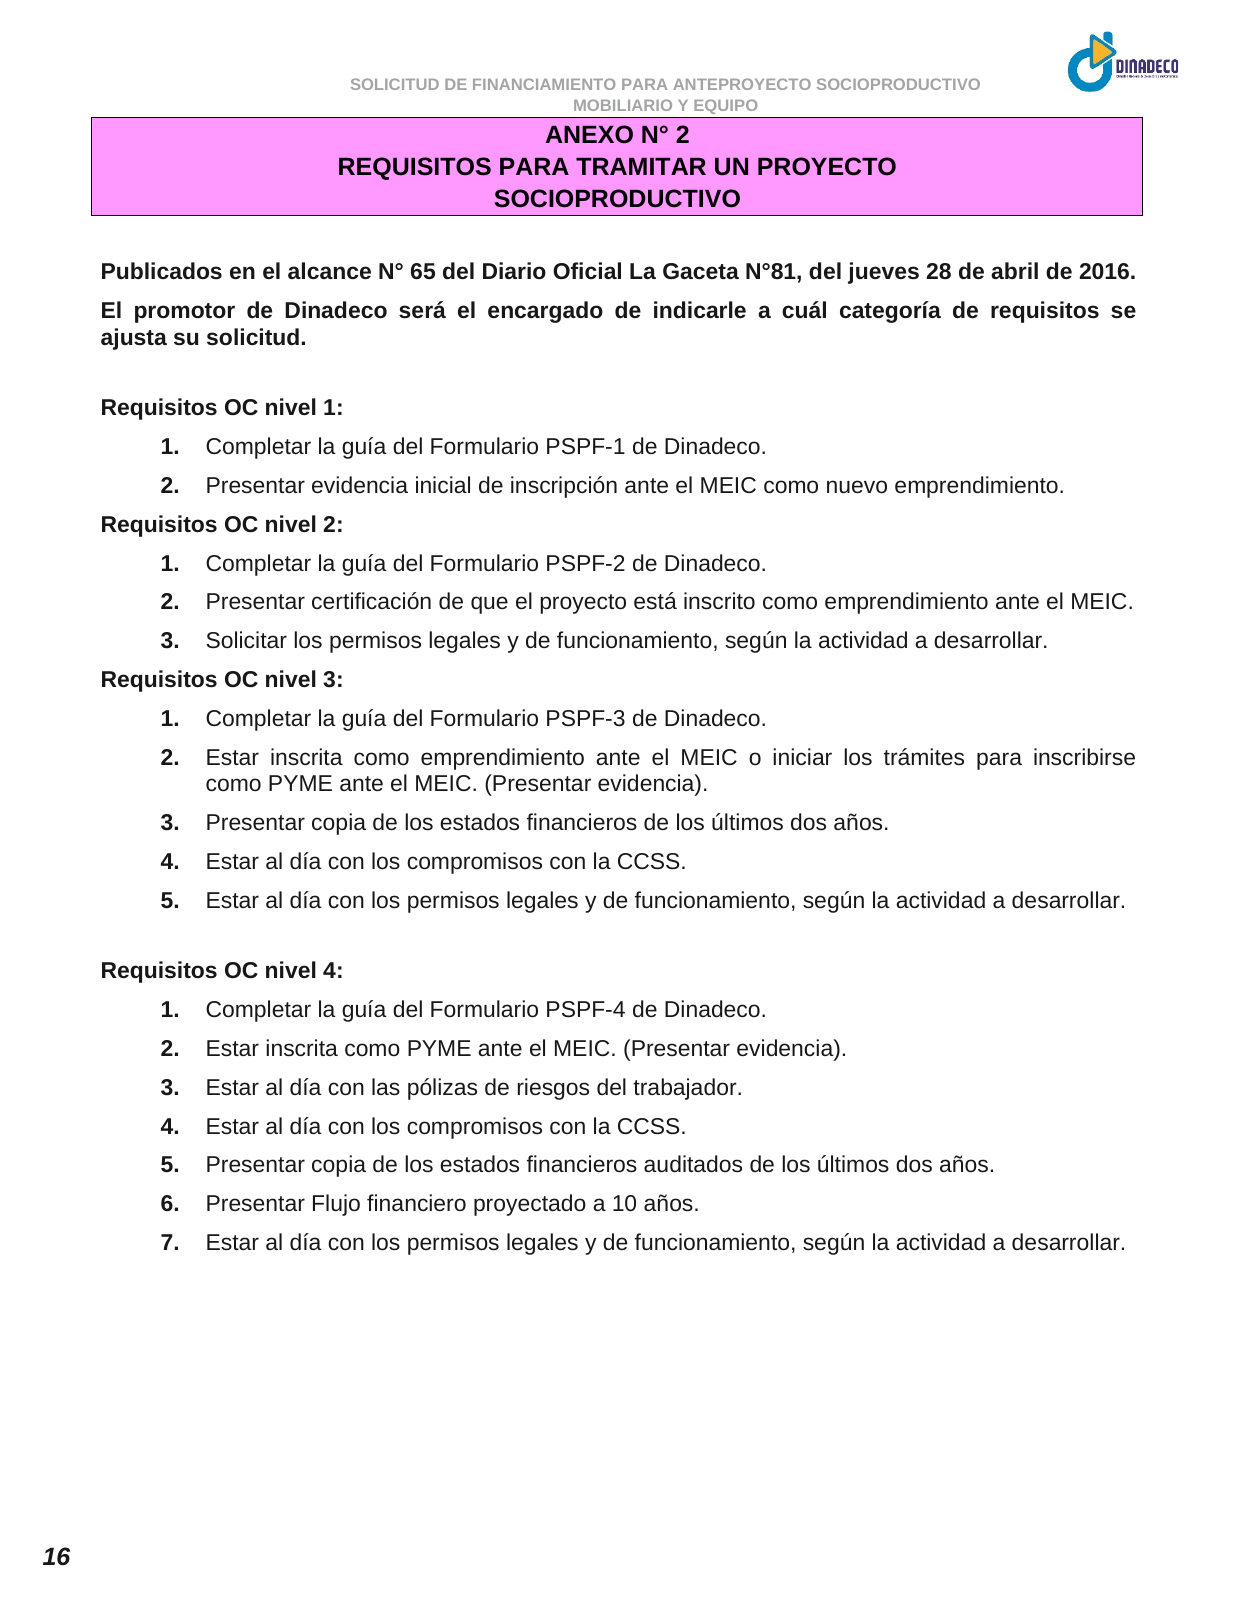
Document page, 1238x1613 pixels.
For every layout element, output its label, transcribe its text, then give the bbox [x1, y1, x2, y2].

list Presentar certificación de que el proyecto está inscrito como emprendimiento ante el MEIC. [160, 588, 1137, 615]
list Solicitar los permisos legales y de funcionamiento, según la actividad a desarrollar. [160, 627, 1137, 653]
text ANEXO N° 2 [92, 118, 1142, 148]
text El promotor de Dinadeco será el encargado de indicarle a cuál categoría de requisitos se ajusta su solicitud. [100, 297, 1137, 350]
text Requisitos OC nivel 2: [100, 511, 1137, 537]
list Presentar Flujo financiero proyectado a 10 años. [160, 1190, 1137, 1217]
text Requisitos OC nivel 4: [100, 957, 1137, 983]
picture [1093, 40, 1111, 64]
text Publicados en el alcance N° 65 del Diario Oficial La Gaceta N°81, del jueves 28 de abril de 2016. [100, 258, 1137, 285]
list Estar al día con los compromisos con la CCSS. [160, 1113, 1137, 1139]
list Presentar copia de los estados financieros auditados de los últimos dos años. [160, 1151, 1137, 1178]
list Completar la guía del Formulario PSPF-4 de Dinadeco. [160, 996, 1137, 1022]
list Estar al día con los permisos legales y de funcionamiento, según la actividad a desarrollar. [160, 1229, 1137, 1256]
text Requisitos OC nivel 3: [100, 666, 1137, 692]
list Completar la guía del Formulario PSPF-1 de Dinadeco. [160, 433, 1137, 459]
list Estar inscrita como PYME ante el MEIC. (Presentar evidencia). [160, 1035, 1137, 1061]
text Requisitos OC nivel 1: [100, 394, 1137, 420]
list Estar al día con los compromisos con la CCSS. [160, 848, 1137, 874]
list Estar al día con las pólizas de riesgos del trabajador. [160, 1074, 1137, 1100]
list Completar la guía del Formulario PSPF-2 de Dinadeco. [160, 549, 1137, 576]
list Estar al día con los permisos legales y de funcionamiento, según la actividad a desarrollar. [160, 887, 1137, 913]
list Presentar copia de los estados financieros de los últimos dos años. [160, 809, 1137, 835]
list Completar la guía del Formulario PSPF-3 de Dinadeco. [160, 705, 1137, 731]
list Estar inscrita como emprendimiento ante el MEIC o iniciar los trámites para inscribirse como PYME ante el MEIC. (Presentar evidencia). [160, 744, 1137, 796]
text REQUISITOS PARA TRAMITAR UN PROYECTO [92, 149, 1142, 181]
picture [1067, 31, 1179, 92]
picture [1077, 58, 1103, 83]
text SOCIOPRODUCTIVO [92, 181, 1142, 215]
list Presentar evidencia inicial de inscripción ante el MEIC como nuevo emprendimiento. [160, 472, 1137, 498]
